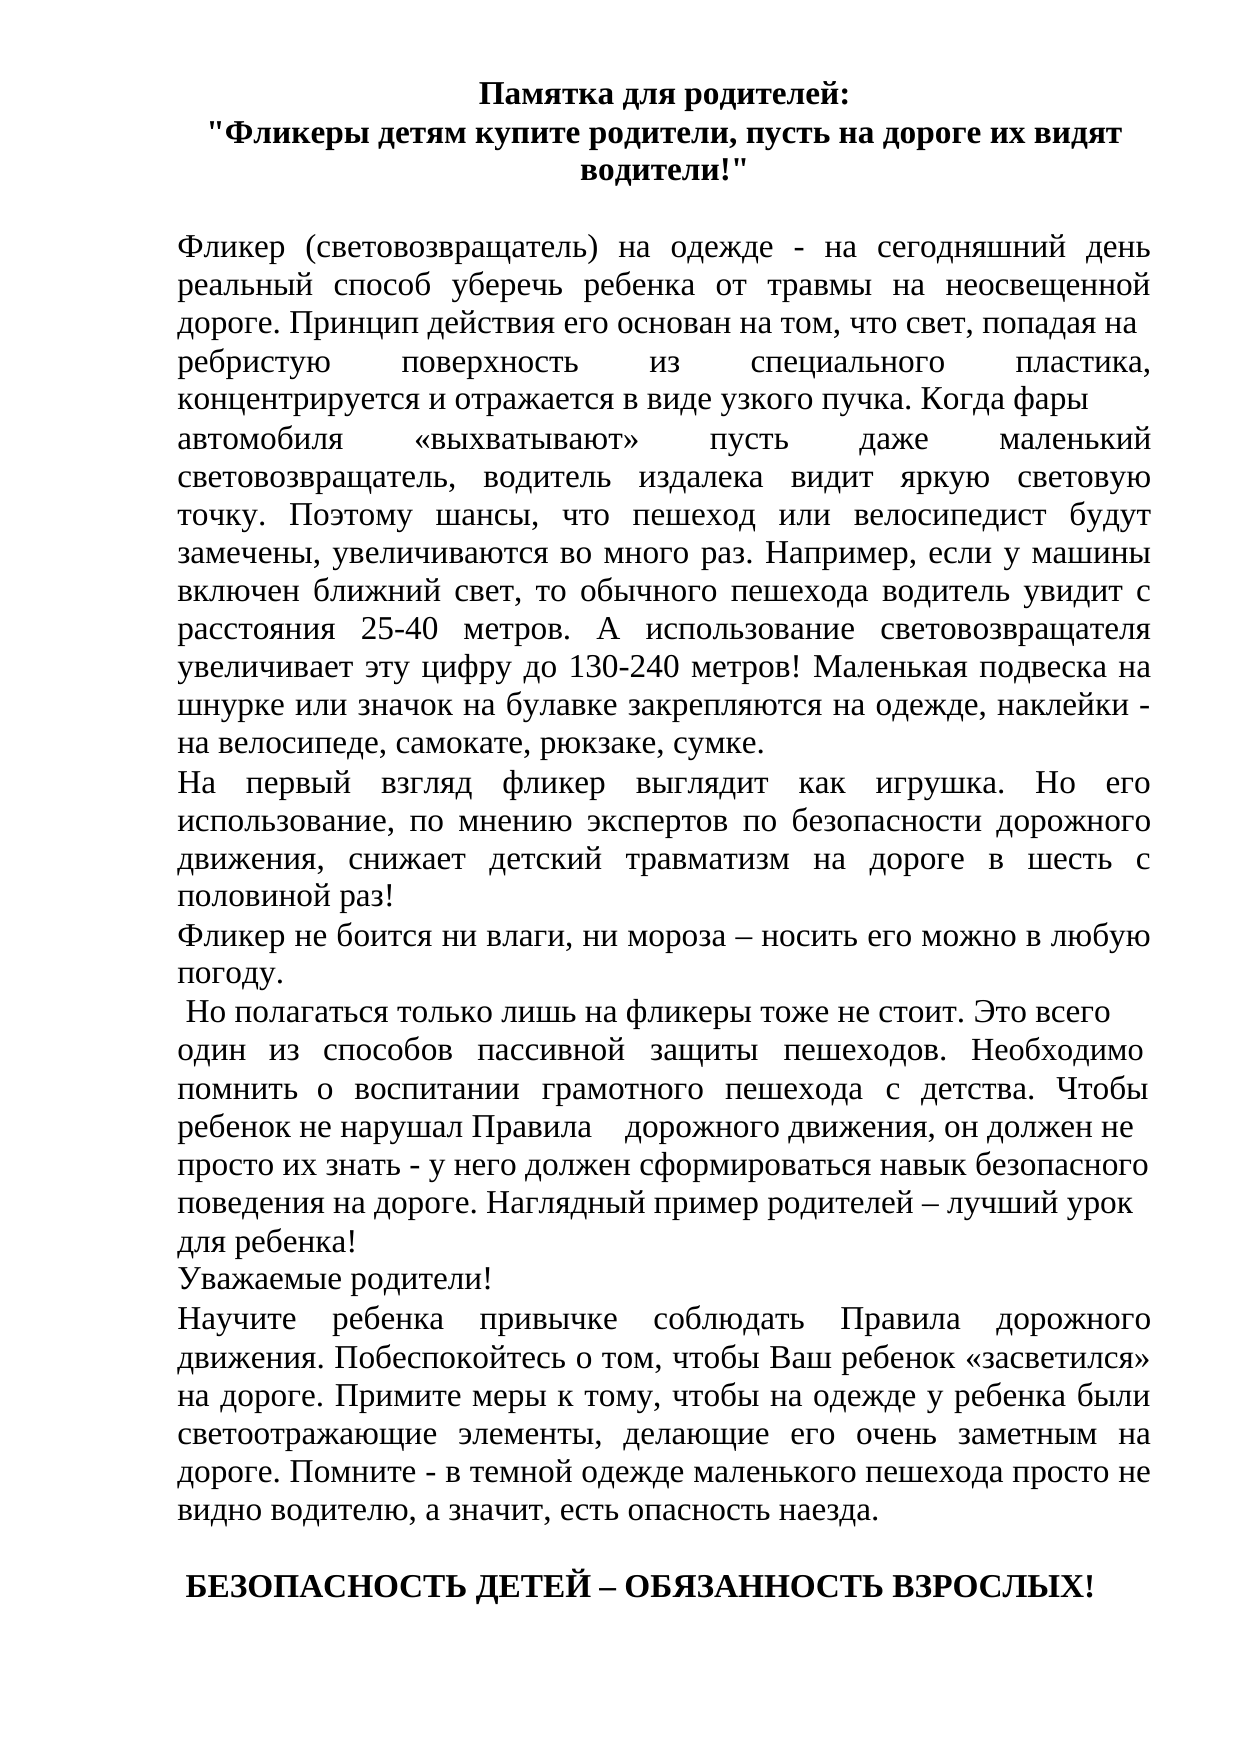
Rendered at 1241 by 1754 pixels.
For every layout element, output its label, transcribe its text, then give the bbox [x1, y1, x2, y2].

text автомобиля «выхватывают» пусть даже маленький световозвращатель, водитель издалека видит яркую световую точку. Поэтому шансы, что пешеход или велосипедист будут замечены, увеличиваются во много раз. Например, если у машины включен ближний свет, то обычного пешехода водитель увидит с расстояния 25-40 метров. А использование световозвращателя увеличивает эту цифру до 130-240 метров! Маленькая подвеска на шнурке или значок на булавке закрепляются на одежде, наклейки - на велосипеде, самокате, рюкзаке, сумке. [177, 419, 1152, 761]
text Но полагаться только лишь на фликеры тоже не стоит. Это всего [185, 991, 1152, 1029]
text "Фликеры детям купите родители, пусть на дороге их видят водители!" [150, 114, 1179, 188]
text На первый взгляд фликер выглядит как игрушка. Но его использование, по мнению экспертов по безопасности дорожного движения, снижает детский травматизм на дороге в шесть с половиной раз! [177, 764, 1152, 914]
text Уважаемые родители! [177, 1259, 1152, 1297]
text помнить о воспитании грамотного пешехода с детства. Чтобы [177, 1068, 1152, 1106]
text просто их знать - у него должен сформироваться навык безопасного [177, 1144, 1152, 1182]
text БЕЗОПАСНОСТЬ ДЕТЕЙ – ОБЯЗАННОСТЬ ВЗРОСЛЫХ! [185, 1567, 1152, 1605]
text Фликер (световозвращатель) на одежде - на сегодняшний день реальный способ уберечь ребенка от травмы на неосвещенной дороге. Принцип действия его основан на том, что свет, попадая на [177, 228, 1152, 340]
text один из способов пассивной защиты пешеходов. Необходимо [177, 1029, 1152, 1068]
text ребенок не нарушал Правила дорожного движения, он должен не [177, 1106, 1152, 1144]
text Научите ребенка привычке соблюдать Правила дорожного движения. Побеспокойтесь о том, чтобы Ваш ребенок «засветился» на дороге. Примите меры к тому, чтобы на одежде у ребенка были светоотражающие элементы, делающие его очень заметным на дороге. Помните - в темной одежде маленького пешехода просто не видно водителю, а значит, есть опасность наезда. [177, 1299, 1152, 1527]
text Фликер не боится ни влаги, ни мороза – носить его можно в любую погоду. [177, 916, 1152, 991]
text для ребенка! [177, 1221, 1152, 1259]
text ребристую поверхность из специального пластика, концентрируется и отражается в виде узкого пучка. Когда фары [177, 343, 1152, 417]
text поведения на дороге. Наглядный пример родителей – лучший урок [177, 1183, 1152, 1221]
text Памятка для родителей: [150, 73, 1179, 112]
